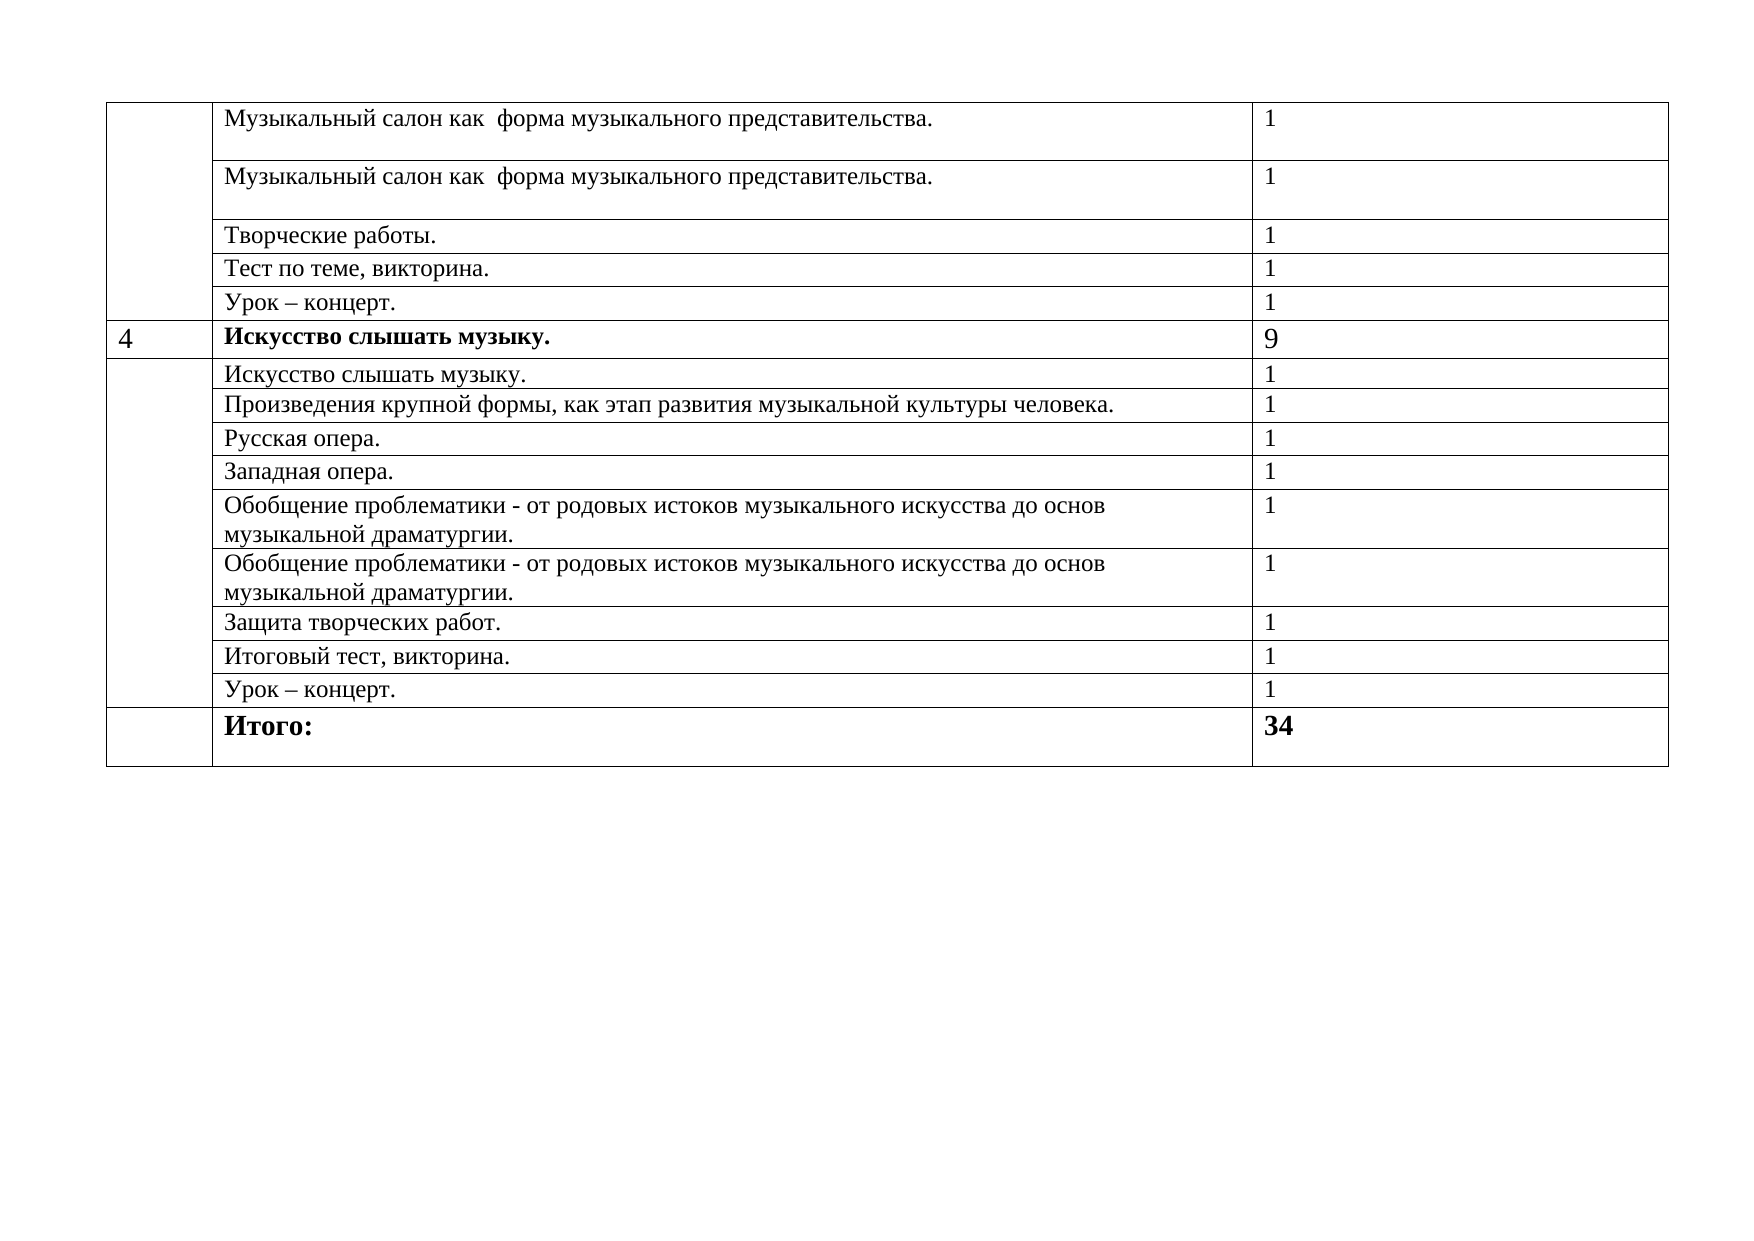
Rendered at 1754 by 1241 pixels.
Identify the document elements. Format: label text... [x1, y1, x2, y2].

table_cell 34 [1253, 708, 1668, 766]
table_cell 1 [1253, 161, 1668, 219]
table_cell 1 [1253, 359, 1668, 388]
table_cell Произведения крупной формы, как этап развития музыкальной культуры человека. [213, 389, 1252, 422]
table_cell Искусство слышать музыку. [213, 359, 1252, 388]
table_cell Защита творческих работ. [213, 607, 1252, 640]
table_cell Искусство слышать музыку. [213, 321, 1252, 358]
table_cell 9 [1253, 321, 1668, 358]
table_cell Музыкальный салон как форма музыкального представительства. [213, 161, 1252, 219]
table_cell [107, 708, 212, 766]
table_cell 1 [1253, 287, 1668, 320]
table_cell 1 [1253, 456, 1668, 489]
table_cell Итоговый тест, викторина. [213, 641, 1252, 673]
table_cell Русская опера. [213, 423, 1252, 455]
table_cell 1 [1253, 641, 1668, 673]
table_cell Западная опера. [213, 456, 1252, 489]
table_cell Тест по теме, викторина. [213, 254, 1252, 286]
table_cell 1 [1253, 103, 1668, 160]
table_cell [107, 359, 212, 707]
table_cell Итого: [213, 708, 1252, 766]
table_cell 1 [1253, 490, 1668, 547]
table_cell 1 [1253, 423, 1668, 455]
table_cell 1 [1253, 254, 1668, 286]
table_cell 1 [1253, 674, 1668, 707]
table_cell 1 [1253, 549, 1668, 606]
table_cell Урок – концерт. [213, 287, 1252, 320]
table_cell Музыкальный салон как форма музыкального представительства. [213, 103, 1252, 160]
table_cell Обобщение проблематики - от родовых истоков музыкального искусства до основ музыкальной драматургии. [213, 549, 1252, 606]
table_cell 1 [1253, 607, 1668, 640]
table_cell Творческие работы. [213, 220, 1252, 252]
table_cell Обобщение проблематики - от родовых истоков музыкального искусства до основ музыкальной драматургии. [213, 490, 1252, 547]
table_cell 1 [1253, 220, 1668, 252]
table_cell 1 [1253, 389, 1668, 422]
table_cell 4 [107, 321, 212, 358]
table_cell Урок – концерт. [213, 674, 1252, 707]
